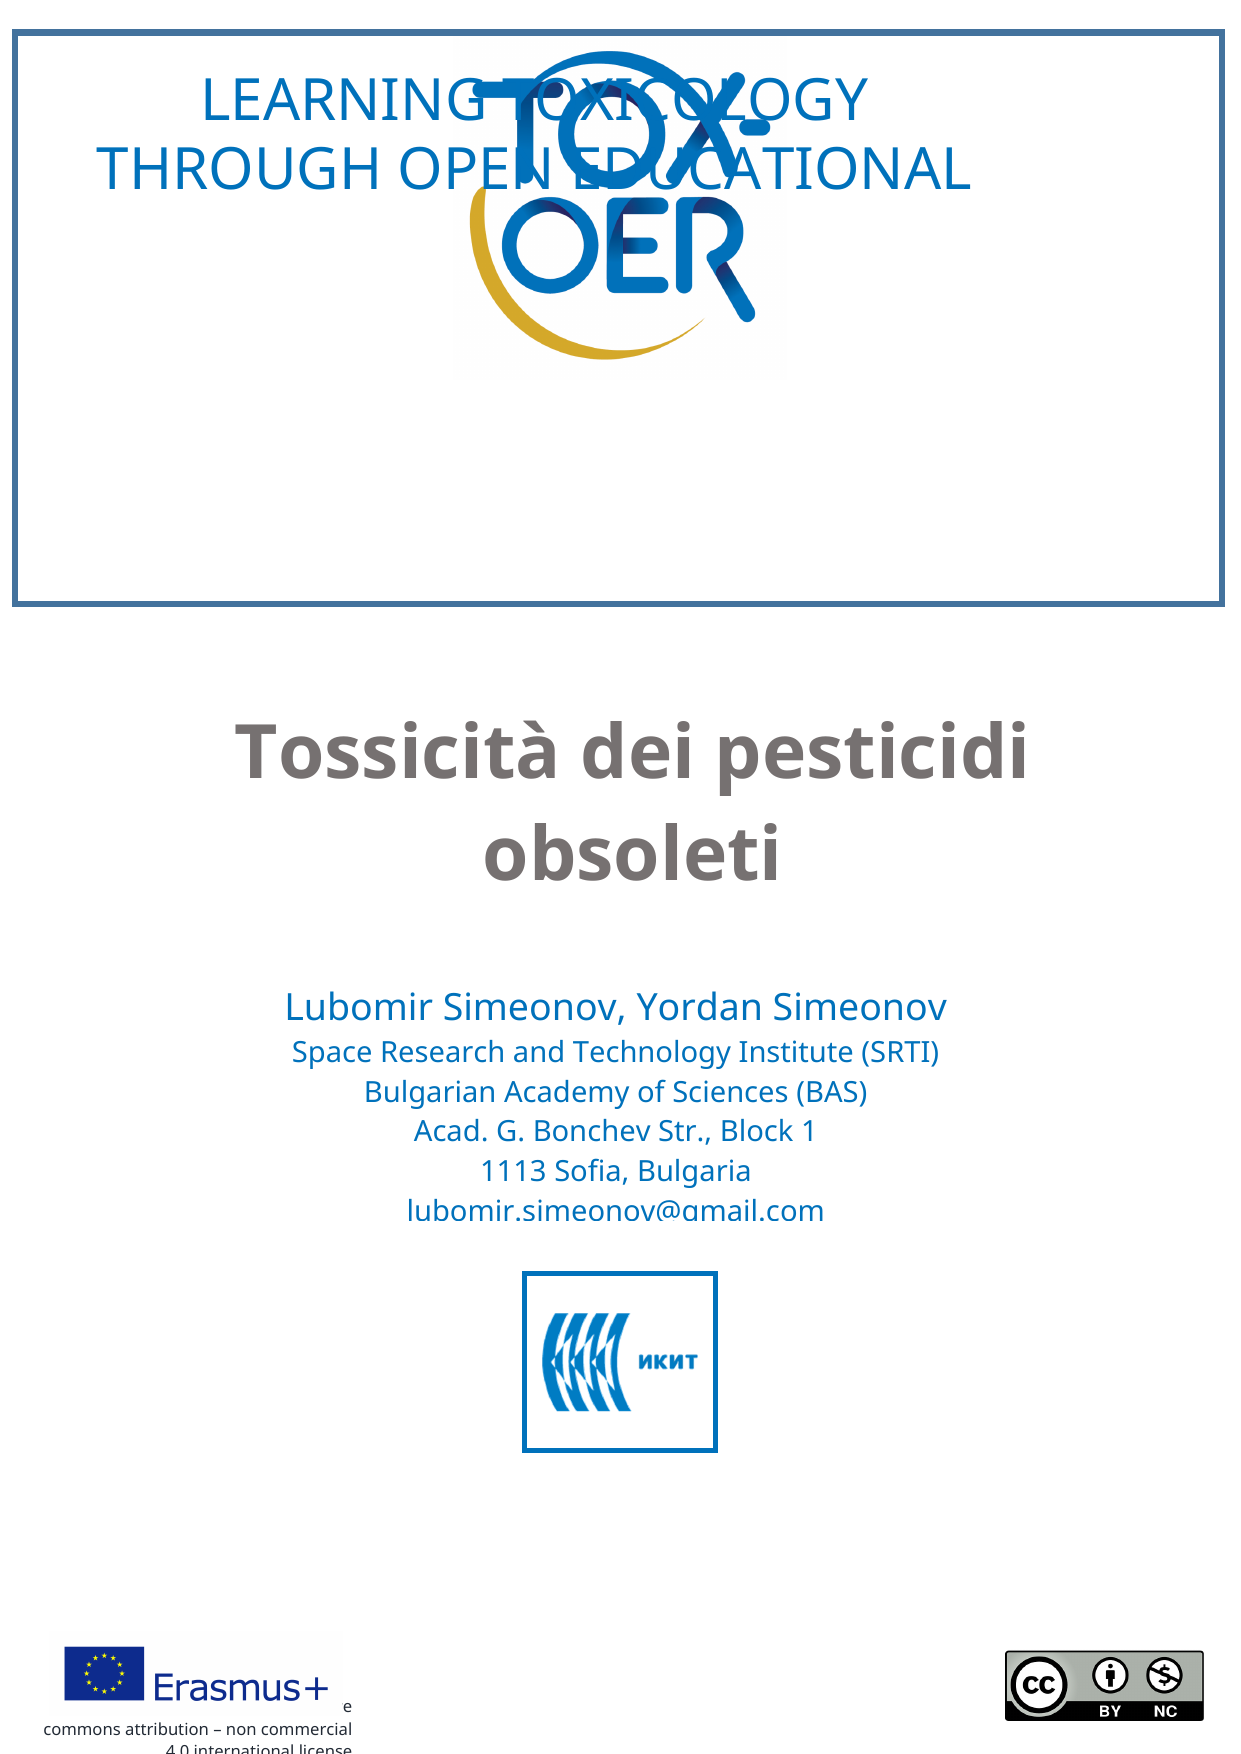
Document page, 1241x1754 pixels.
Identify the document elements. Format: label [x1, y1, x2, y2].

picture [49, 1631, 343, 1716]
picture [454, 152, 470, 168]
picture [453, 36, 787, 380]
picture [1005, 1645, 1208, 1721]
picture [756, 82, 783, 116]
picture [541, 1312, 699, 1412]
